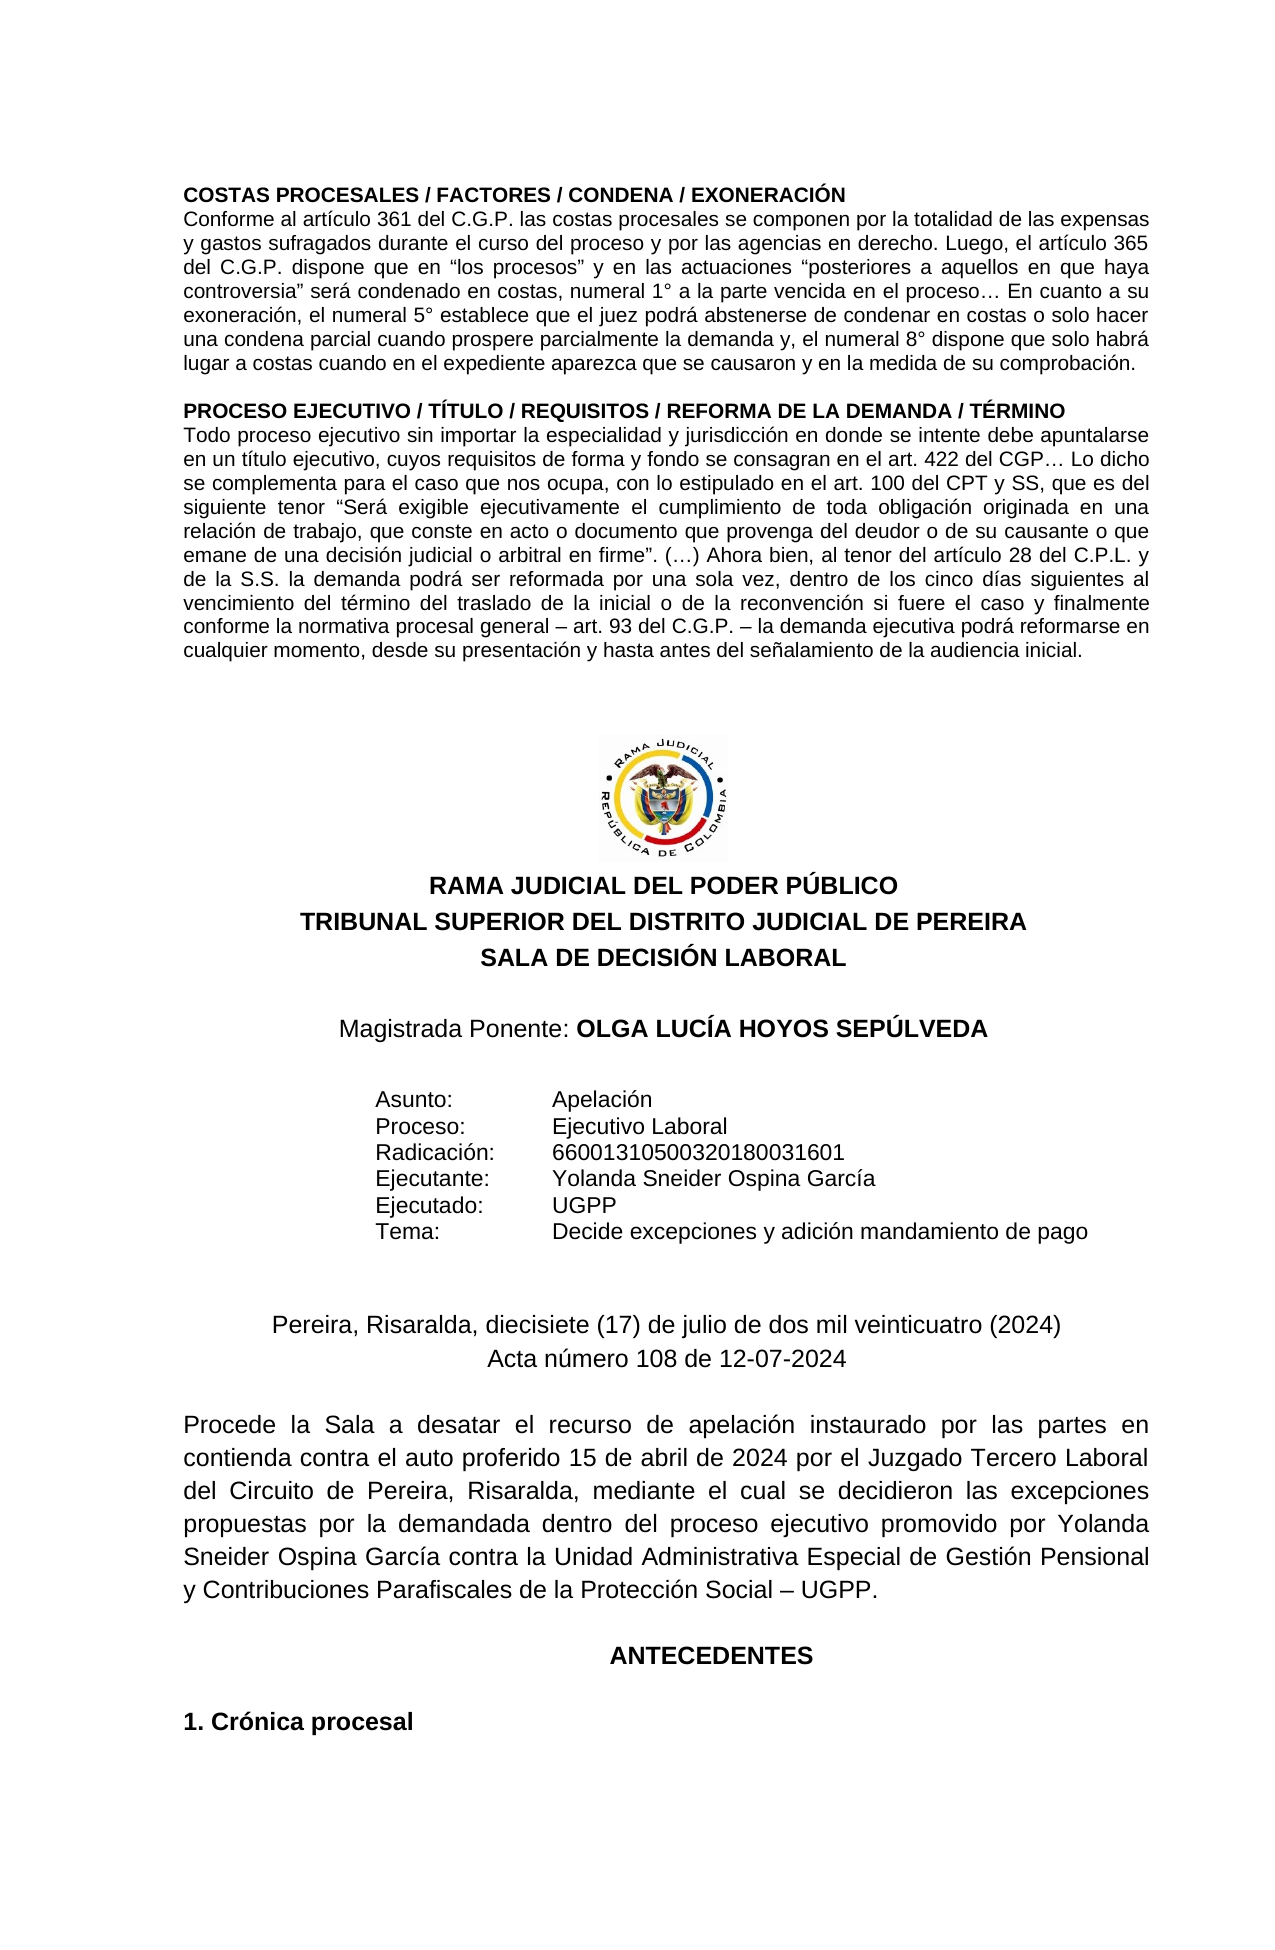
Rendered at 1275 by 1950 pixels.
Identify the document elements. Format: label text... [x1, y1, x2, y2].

text RAMA JUDICIAL DEL PODER PÚBLICO [183, 871, 1151, 899]
text COSTAS PROCESALES / FACTORES / CONDENA / EXONERACIÓN [183, 183, 1151, 207]
text Proceso: Ejecutivo Laboral [375, 1113, 1151, 1139]
text ANTECEDENTES [183, 1641, 1151, 1669]
text Magistrada Ponente: OLGA LUCÍA HOYOS SEPÚLVEDA [183, 1014, 1151, 1043]
text PROCESO EJECUTIVO / TÍTULO / REQUISITOS / REFORMA DE LA DEMANDA / TÉRMINO [183, 399, 1151, 423]
text TRIBUNAL SUPERIOR DEL DISTRITO JUDICIAL DE PEREIRA [183, 907, 1151, 935]
picture [598, 734, 729, 862]
text Radicación: 66001310500320180031601 [375, 1139, 1151, 1165]
text Acta número 108 de 12-07-2024 [183, 1343, 1151, 1372]
text Todo proceso ejecutivo sin importar la especialidad y jurisdicción en donde se intente debe apuntalarse en un título ejecutivo, cuyos requisitos de forma y fondo se consagran en el art. 422 del CGP… Lo dicho se complementa para el caso que nos ocupa, con lo estipulado en el art. 100 del CPT y SS, que es del siguiente tenor “Será exigible ejecutivamente el cumplimiento de toda obligación originada en una relación de trabajo, que conste en acto o documento que provenga del deudor o de su causante o que emane de una decisión judicial o arbitral en firme”. (…) Ahora bien, al tenor del artículo 28 del C.P.L. y de la S.S. la demanda podrá ser reformada por una sola vez, dentro de los cinco días siguientes al vencimiento del término del traslado de la inicial o de la reconvención si fuere el caso y finalmente conforme la normativa procesal general – art. 93 del C.G.P. – la demanda ejecutiva podrá reformarse en cualquier momento, desde su presentación y hasta antes del señalamiento de la audiencia inicial. [183, 423, 1151, 662]
text Conforme al artículo 361 del C.G.P. las costas procesales se componen por la totalidad de las expensas y gastos sufragados durante el curso del proceso y por las agencias en derecho. Luego, el artículo 365 del C.G.P. dispone que en “los procesos” y en las actuaciones “posteriores a aquellos en que haya controversia” será condenado en costas, numeral 1° a la parte vencida en el proceso… En cuanto a su exoneración, el numeral 5° establece que el juez podrá abstenerse de condenar en costas o solo hacer una condena parcial cuando prospere parcialmente la demanda y, el numeral 8° dispone que solo habrá lugar a costas cuando en el expediente aparezca que se causaron y en la medida de su comprobación. [183, 207, 1151, 375]
text 1. Crónica procesal [183, 1707, 1151, 1736]
text Ejecutado: UGPP [375, 1192, 1151, 1218]
text Procede la Sala a desatar el recurso de apelación instaurado por las partes en contienda contra el auto proferido 15 de abril de 2024 por el Juzgado Tercero Laboral del Circuito de Pereira, Risaralda, mediante el cual se decidieron las excepciones propuestas por la demandada dentro del proceso ejecutivo promovido por Yolanda Sneider Ospina García contra la Unidad Administrativa Especial de Gestión Pensional y Contribuciones Parafiscales de la Protección Social – UGPP. [183, 1409, 1151, 1603]
text SALA DE DECISIÓN LABORAL [183, 943, 1151, 971]
text Asunto: Apelación [375, 1086, 1151, 1113]
text Pereira, Risaralda, diecisiete (17) de julio de dos mil veinticuatro (2024) [183, 1311, 1151, 1339]
text Tema: Decide excepciones y adición mandamiento de pago [375, 1218, 1151, 1244]
text Ejecutante: Yolanda Sneider Ospina García [375, 1165, 1151, 1192]
